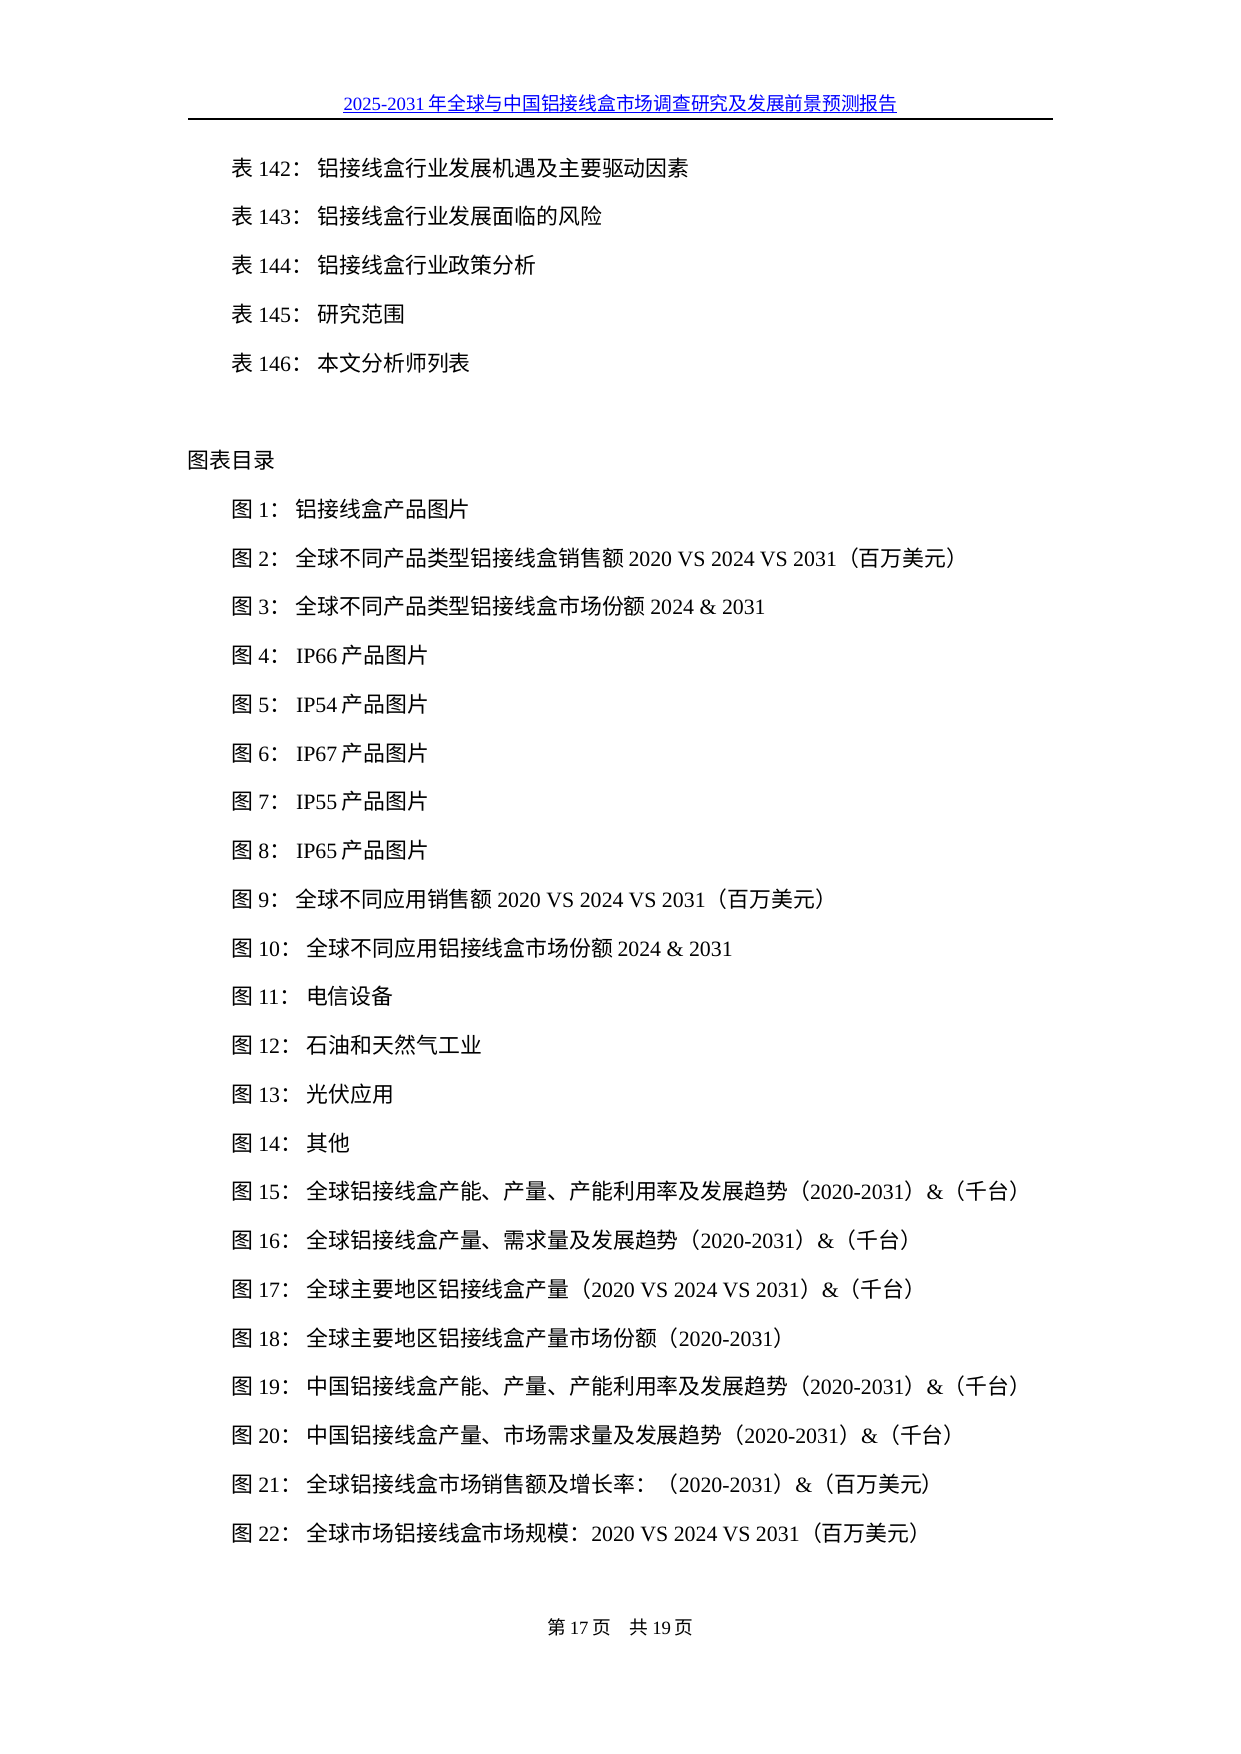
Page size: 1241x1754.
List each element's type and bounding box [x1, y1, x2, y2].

text [187, 150, 1053, 1548]
